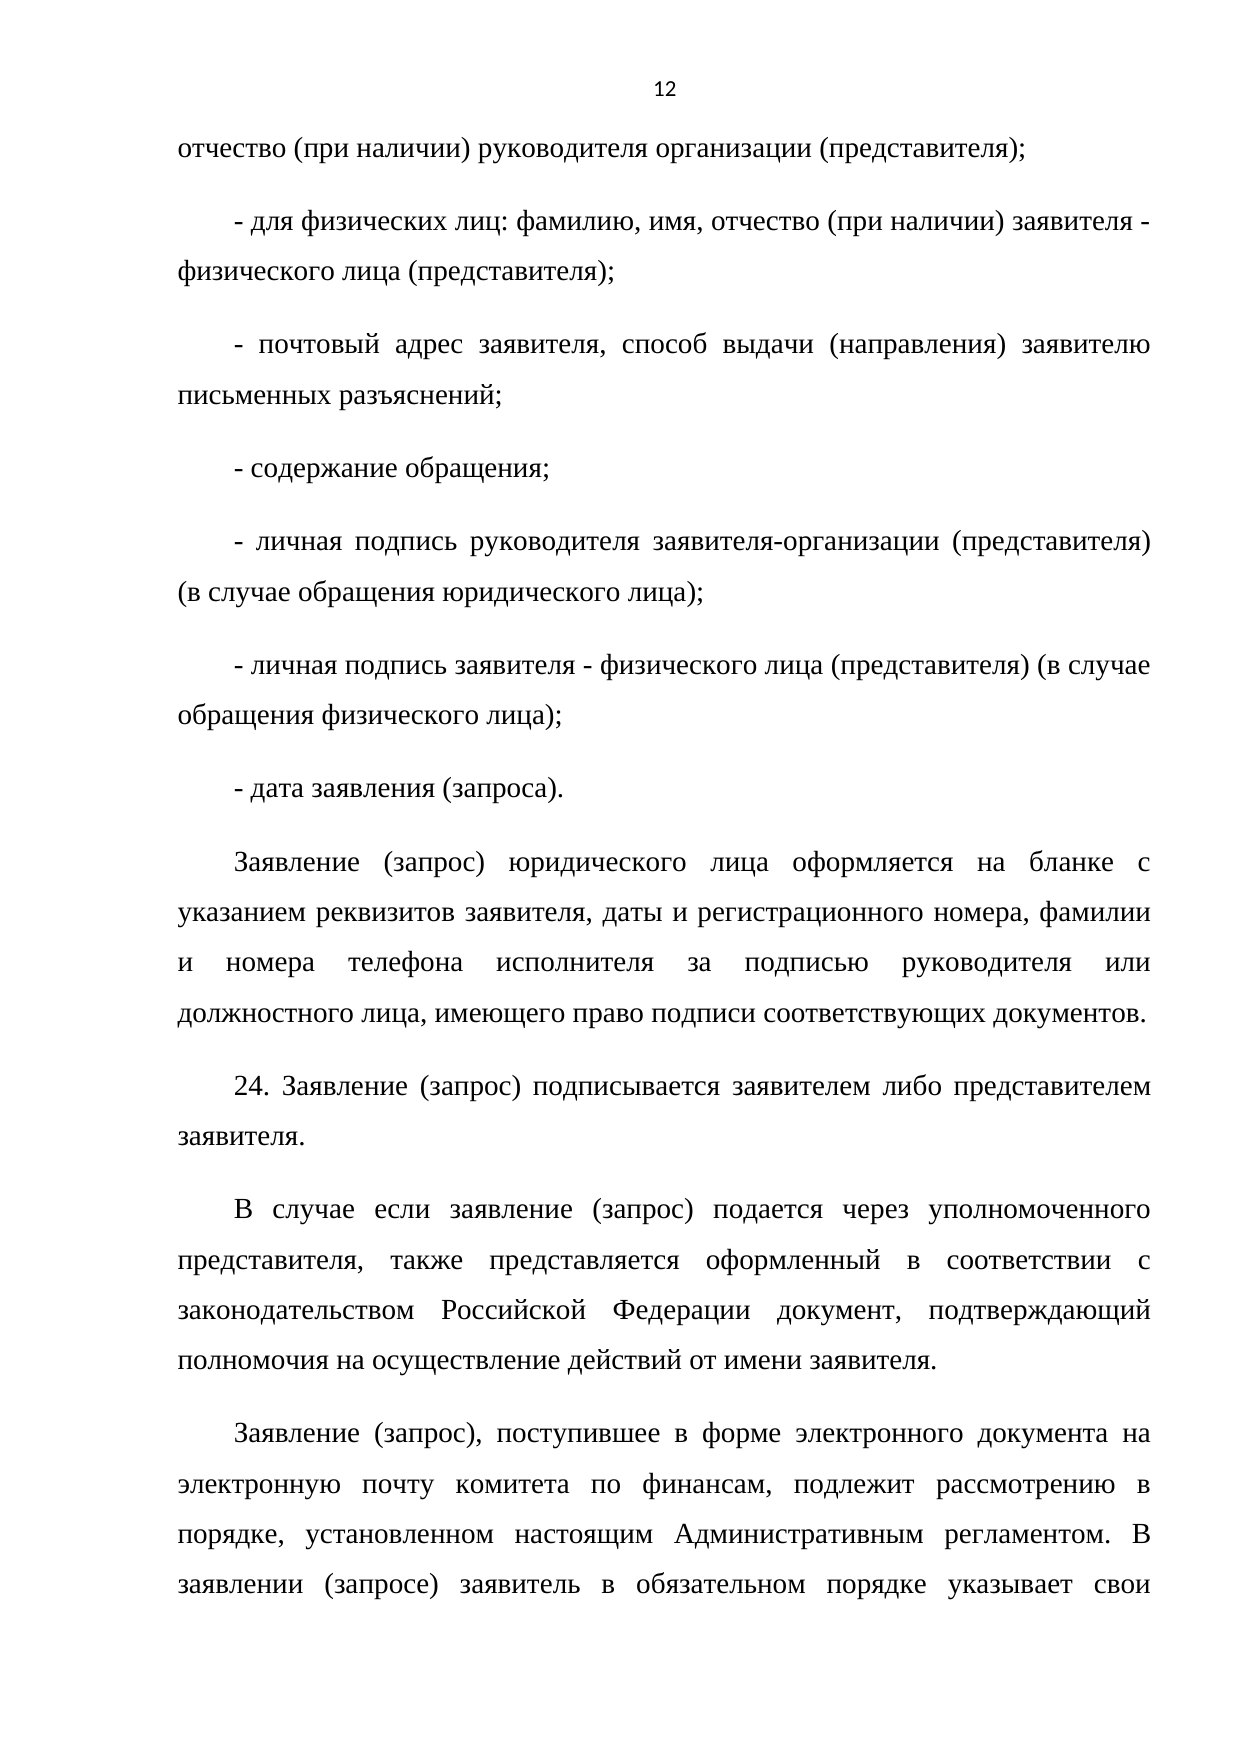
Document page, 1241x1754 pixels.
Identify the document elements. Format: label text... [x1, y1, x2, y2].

text - личная подпись заявителя - физического лица (представителя) (в случае обращения физического лица); [177, 647, 1152, 731]
text - содержание обращения; [177, 450, 1152, 484]
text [177, 1416, 1152, 1600]
text Заявление (запрос) юридического лица оформляется на бланке с указанием реквизитов заявителя, даты и регистрационного номера, фамилии и номера телефона исполнителя за подписью руководителя или должностного лица, имеющего право подписи соответствующих документов. [177, 844, 1152, 1028]
text В случае если заявление (запрос) подается через уполномоченного представителя, также представляется оформленный в соответствии с законодательством Российской Федерации документ, подтверждающий полномочия на осуществление действий от имени заявителя. [177, 1191, 1152, 1376]
text - почтовый адрес заявителя, способ выдачи (направления) заявителю письменных разъяснений; [177, 327, 1152, 411]
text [177, 130, 1152, 163]
text - дата заявления (запроса). [177, 771, 1152, 804]
text 24. Заявление (запрос) подписывается заявителем либо представителем заявителя. [177, 1068, 1152, 1152]
text - для физических лиц: фамилию, имя, отчество (при наличии) заявителя - физического лица (представителя); [177, 203, 1152, 287]
text - личная подпись руководителя заявителя-организации (представителя) (в случае обращения юридического лица); [177, 523, 1152, 607]
